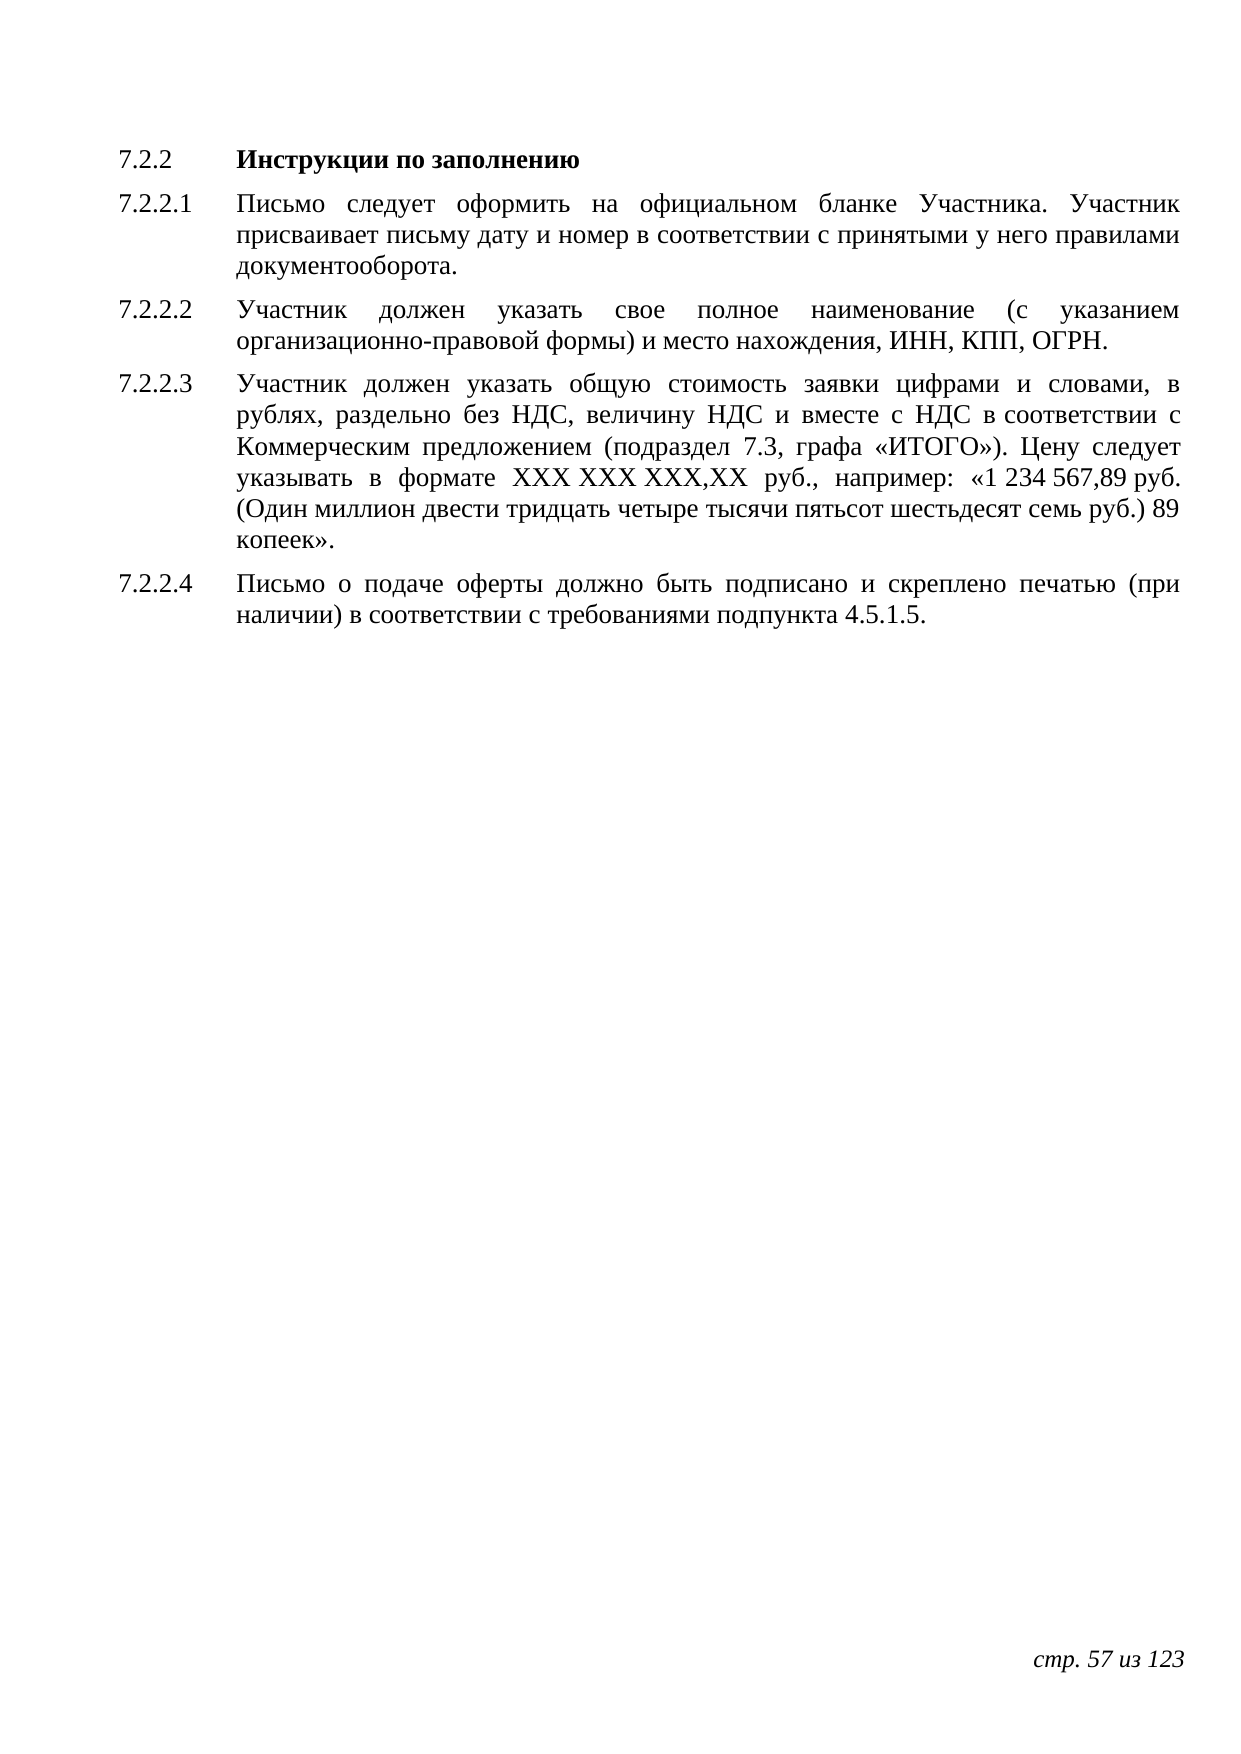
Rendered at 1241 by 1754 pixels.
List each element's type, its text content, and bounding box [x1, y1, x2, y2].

text Участник должен указать свое полное наименование (с указанием организационно-правовой формы) и место нахождения, ИНН, КПП, ОГРН. [118, 293, 1181, 355]
text Участник должен указать общую стоимость заявки цифрами и словами, в рублях, раздельно без НДС, величину НДС и вместе с НДС в соответствии с Коммерческим предложением (подраздел 7.3, графа «ИТОГО»). Цену следует указывать в формате ХХХ ХХХ ХХХ,ХХ руб., например: «1 234 567,89 руб. (Один миллион двести тридцать четыре тысячи пятьсот шестьдесят семь руб.) 89 копеек». [118, 367, 1181, 554]
text Инструкции по заполнению [118, 143, 1181, 174]
text Письмо следует оформить на официальном бланке Участника. Участник присваивает письму дату и номер в соответствии с принятыми у него правилами документооборота. [118, 187, 1181, 280]
text Письмо о подаче оферты должно быть подписано и скреплено печатью (при наличии) в соответствии с требованиями подпункта 4.5.1.5. [118, 567, 1181, 629]
